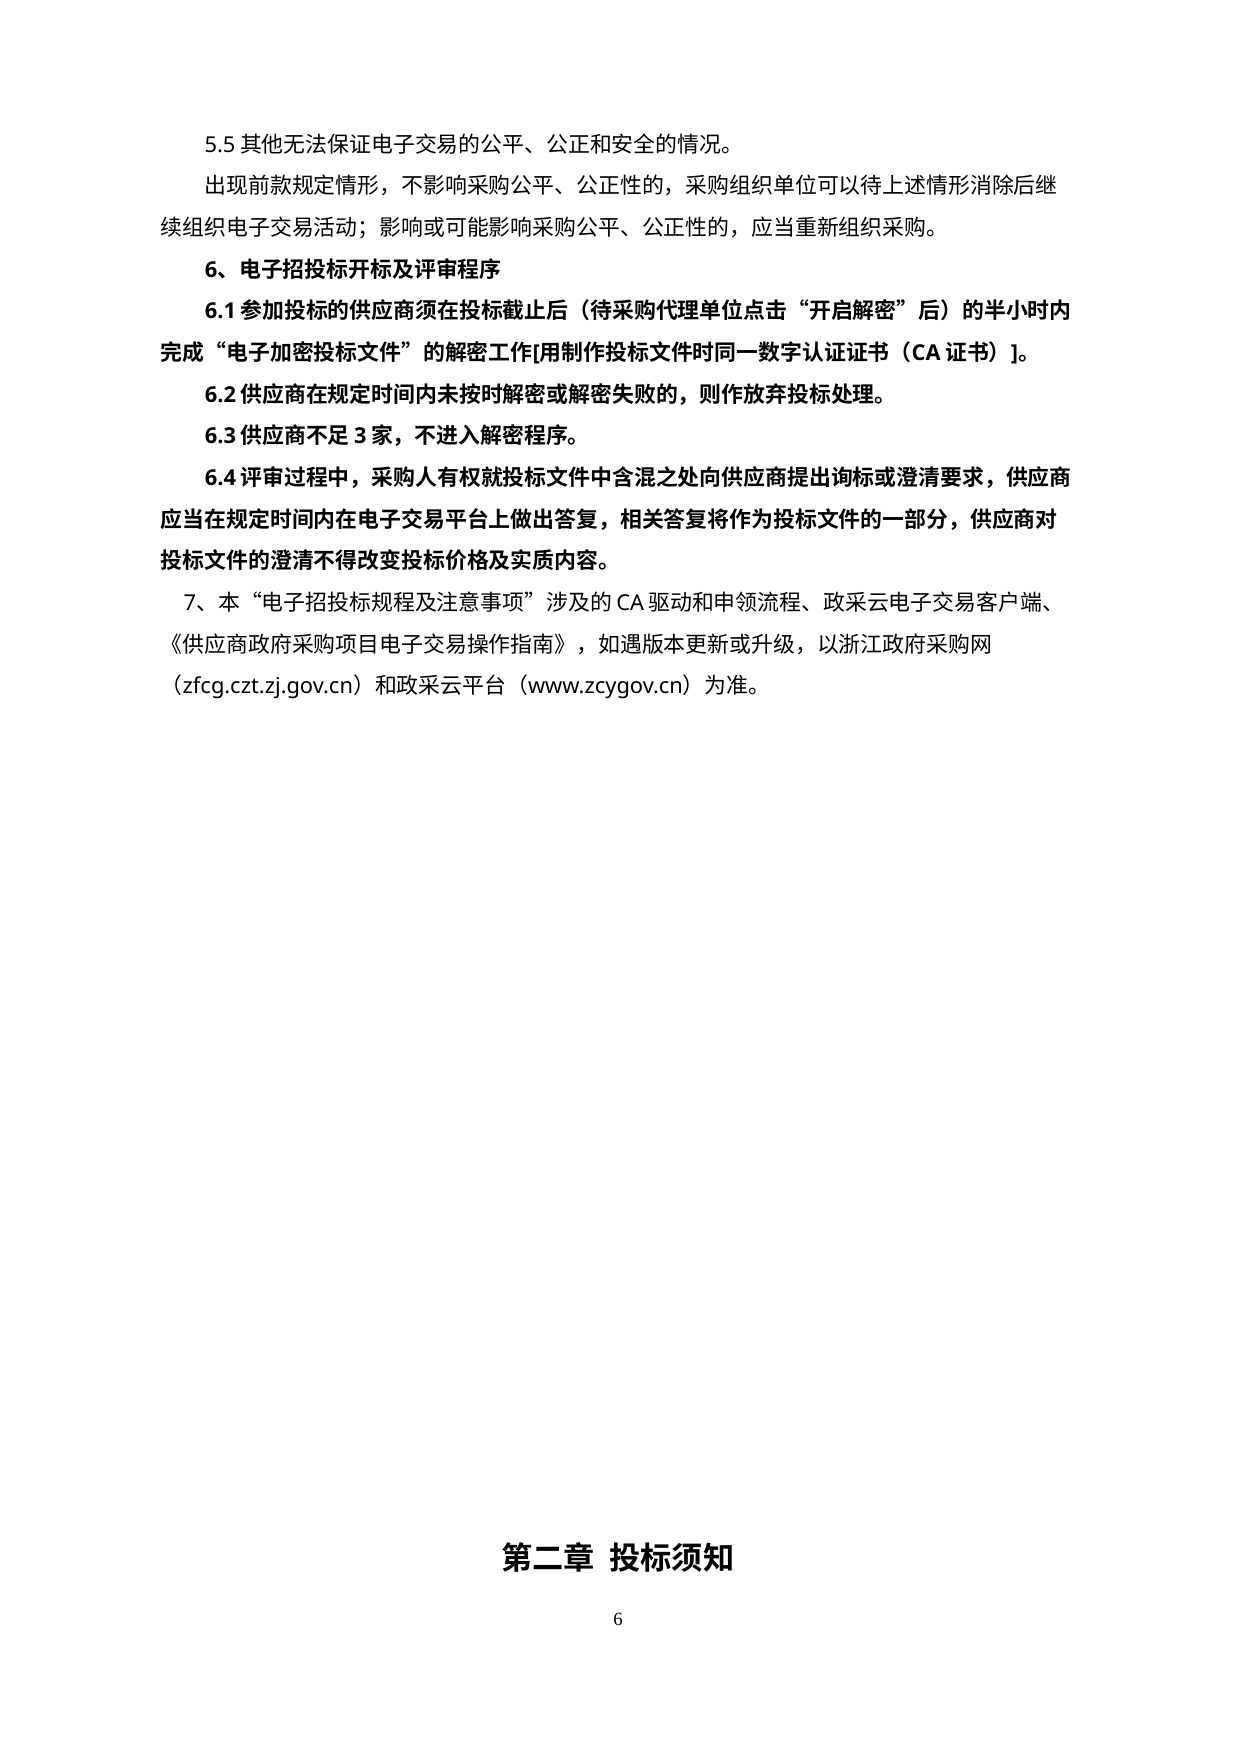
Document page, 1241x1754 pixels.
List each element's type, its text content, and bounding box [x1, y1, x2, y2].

text 6.3供应商不足3家，不进入解密程序。 [161, 410, 1075, 452]
text 5.5其他无法保证电子交易的公平、公正和安全的情况。 [161, 119, 1075, 160]
text 6、电子招投标开标及评审程序 [161, 244, 1075, 285]
text 6.2供应商在规定时间内未按时解密或解密失败的，则作放弃投标处理。 [161, 369, 1075, 410]
text 出现前款规定情形，不影响采购公平、公正性的，采购组织单位可以待上述情形消除后继续组织电子交易活动；影响或可能影响采购公平、公正性的，应当重新组织采购。 [161, 160, 1075, 244]
text 6.1参加投标的供应商须在投标截止后（待采购代理单位点击“开启解密”后）的半小时内完成“电子加密投标文件”的解密工作[用制作投标文件时同一数字认证证书（CA证书）]。 [161, 285, 1075, 369]
text 7、本“电子招投标规程及注意事项”涉及的CA驱动和申领流程、政采云电子交易客户端、《供应商政府采购项目电子交易操作指南》，如遇版本更新或升级，以浙江政府采购网（zfcg.czt.zj.gov.cn）和政采云平台（www.zcygov.cn）为准。 [161, 577, 1075, 702]
text 6.4评审过程中，采购人有权就投标文件中含混之处向供应商提出询标或澄清要求，供应商应当在规定时间内在电子交易平台上做出答复，相关答复将作为投标文件的一部分，供应商对投标文件的澄清不得改变投标价格及实质内容。 [161, 452, 1075, 577]
text 第二章 投标须知 [161, 1536, 1075, 1578]
